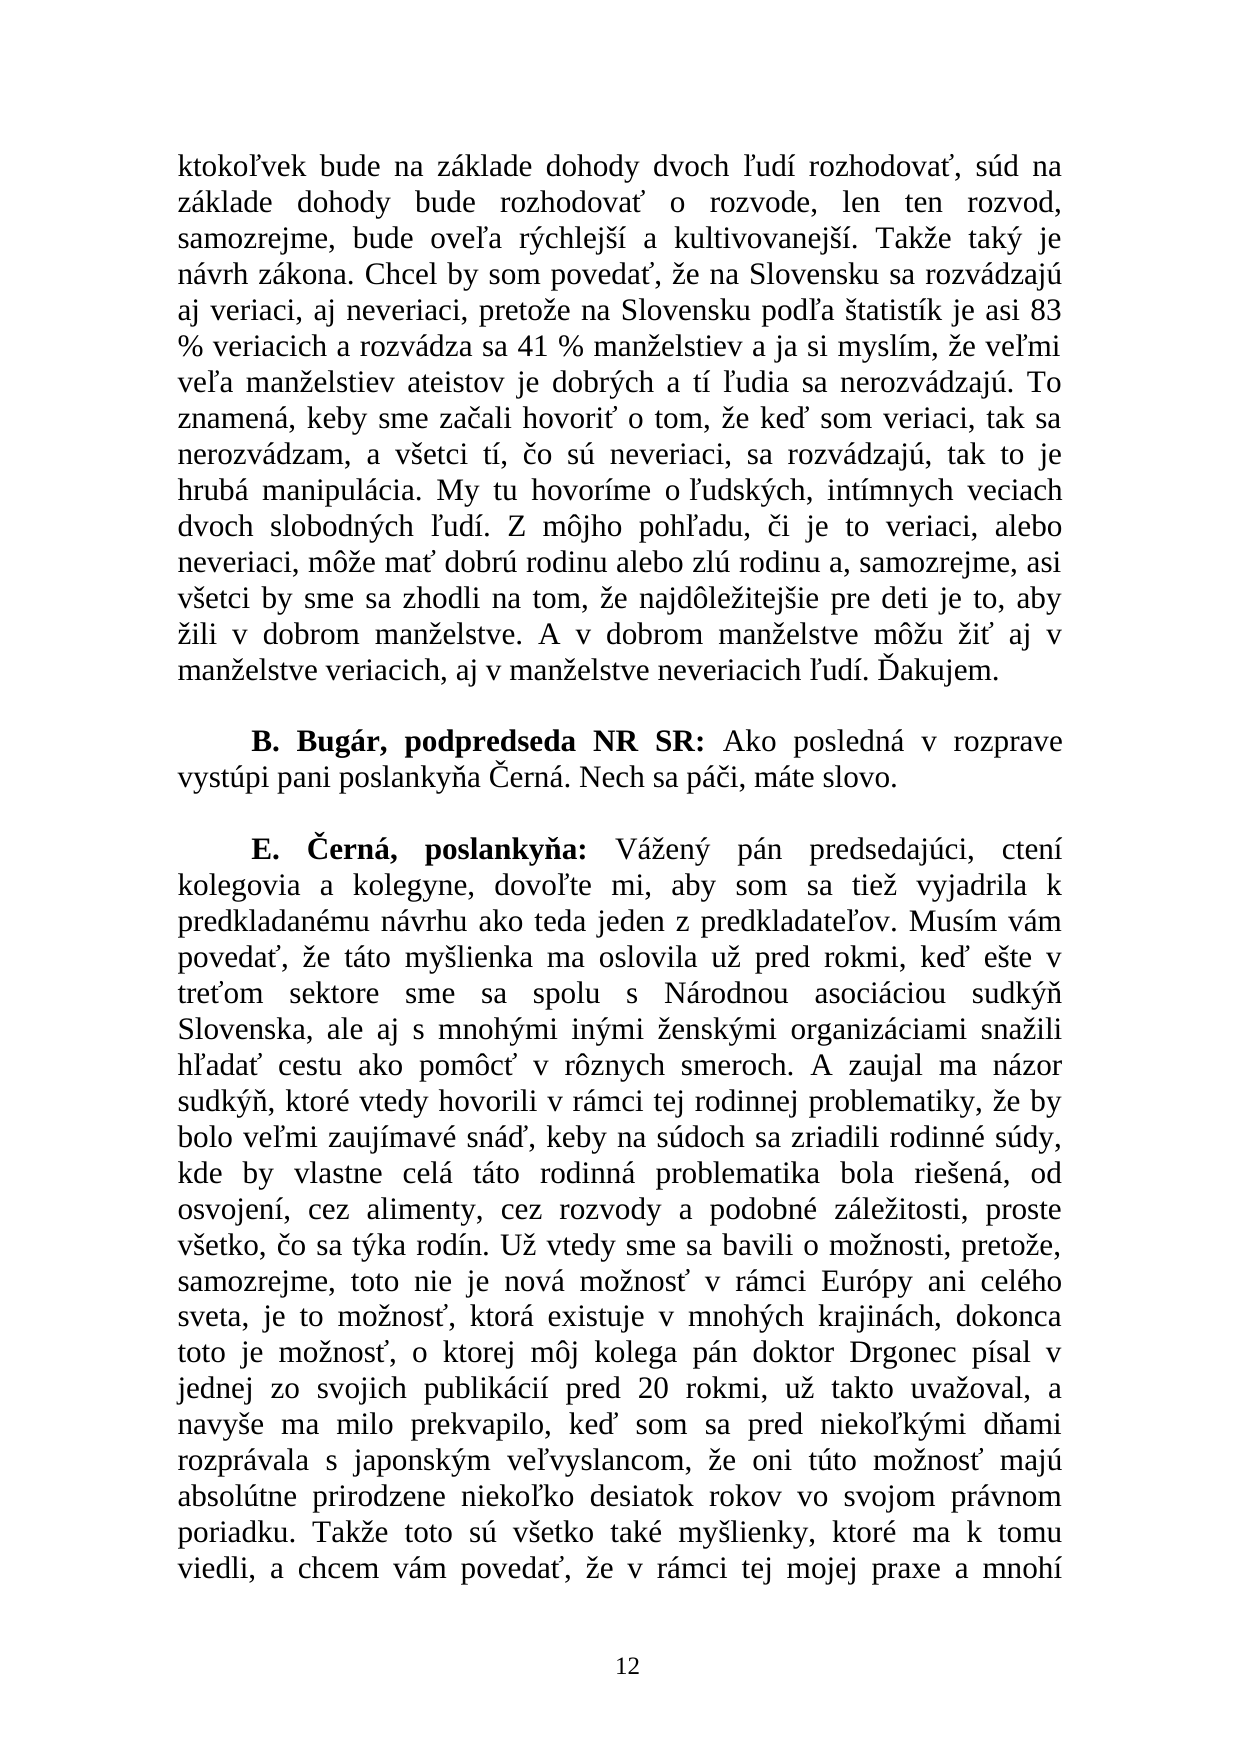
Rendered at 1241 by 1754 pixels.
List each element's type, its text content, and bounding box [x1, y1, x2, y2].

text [177, 148, 1063, 687]
text B. Bugár, podpredseda NR SR: Ako posledná v rozprave vystúpi pani poslankyňa Černá. Nech sa páči, máte slovo. [177, 723, 1063, 794]
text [177, 831, 1063, 1585]
